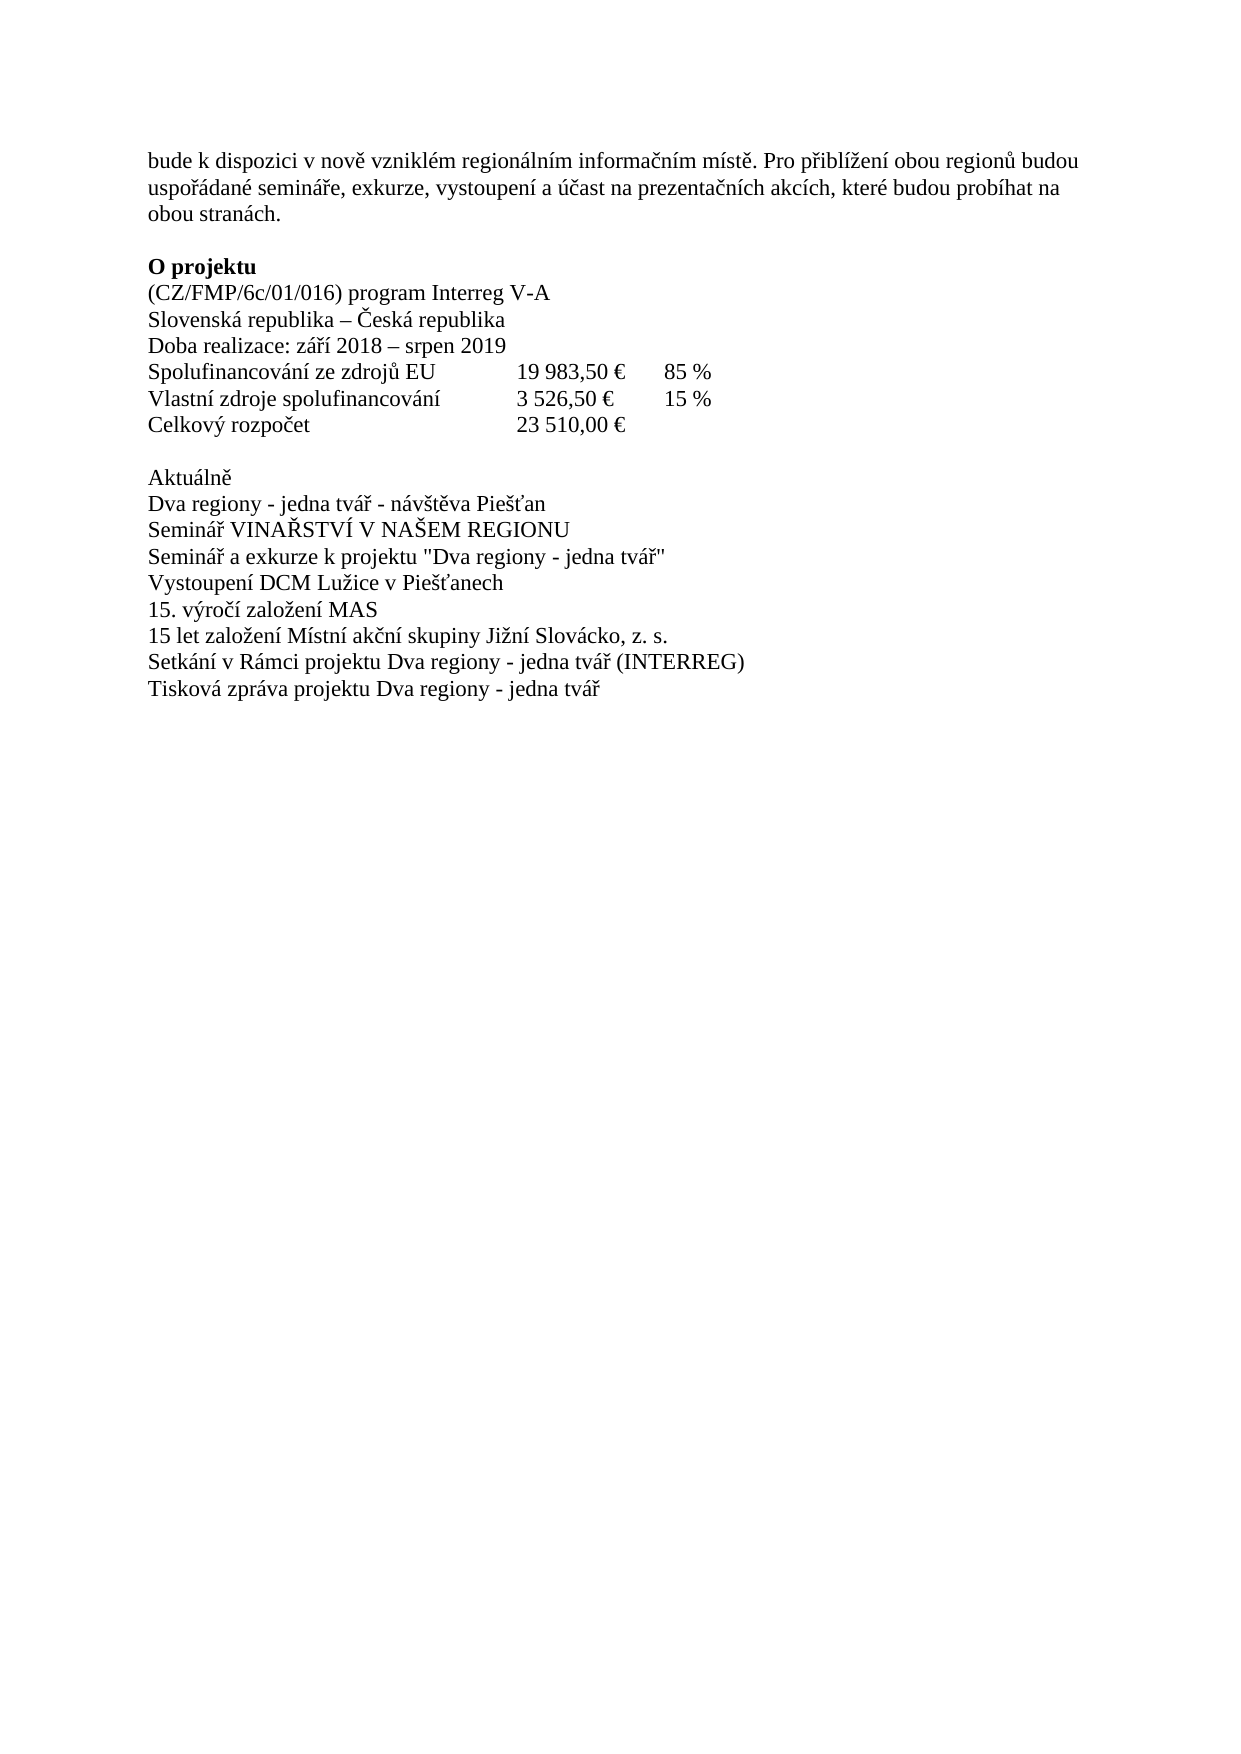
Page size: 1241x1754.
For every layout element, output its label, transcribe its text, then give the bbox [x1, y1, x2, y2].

text Vlastní zdroje spolufinancování 3 526,50 € 15 % [148, 385, 1093, 411]
text Setkání v Rámci projektu Dva regiony - jedna tvář (INTERREG) [148, 648, 1093, 675]
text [148, 148, 1093, 227]
text Dva regiony - jedna tvář - návštěva Piešťan [148, 490, 1093, 517]
text Aktuálně [148, 464, 1093, 490]
text 15 let založení Místní akční skupiny Jižní Slovácko, z. s. [148, 622, 1093, 648]
text Seminář VINAŘSTVÍ V NAŠEM REGIONU [148, 517, 1093, 543]
text Slovenská republika – Česká republika [148, 306, 1093, 332]
text O projektu [148, 253, 1093, 279]
text 15. výročí založení MAS [148, 596, 1093, 622]
text Tisková zpráva projektu Dva regiony - jedna tvář [148, 675, 1093, 701]
text (CZ/FMP/6c/01/016) program Interreg V-A [148, 279, 1093, 306]
text Vystoupení DCM Lužice v Piešťanech [148, 569, 1093, 596]
text Spolufinancování ze zdrojů EU 19 983,50 € 85 % [148, 358, 1093, 385]
text Doba realizace: září 2018 – srpen 2019 [148, 332, 1093, 358]
text Celkový rozpočet 23 510,00 € [148, 411, 1093, 437]
text Seminář a exkurze k projektu "Dva regiony - jedna tvář" [148, 543, 1093, 569]
